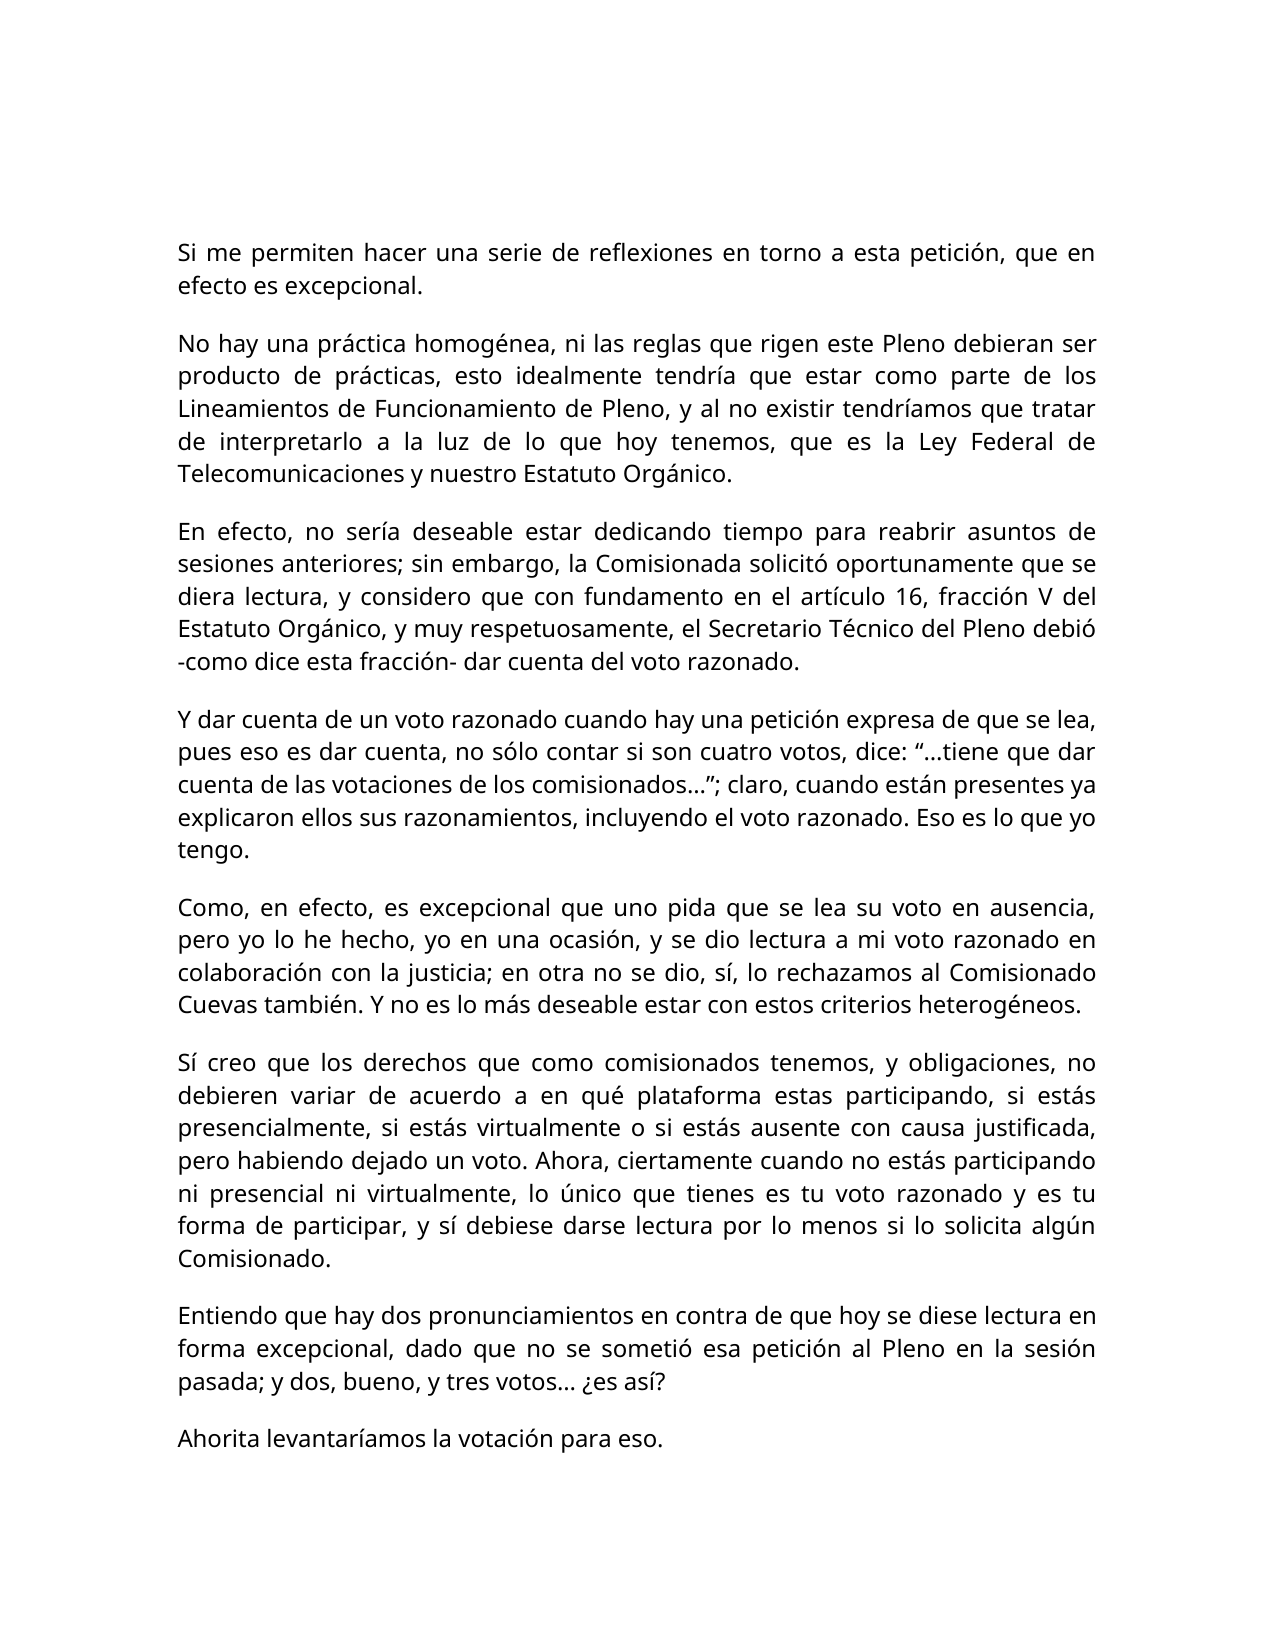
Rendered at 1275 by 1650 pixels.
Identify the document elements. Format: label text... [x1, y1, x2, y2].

text En efecto, no sería deseable estar dedicando tiempo para reabrir asuntos de sesiones anteriores; sin embargo, la Comisionada solicitó oportunamente que se diera lectura, y considero que con fundamento en el artículo 16, fracción V del Estatuto Orgánico, y muy respetuosamente, el Secretario Técnico del Pleno debió -como dice esta fracción- dar cuenta del voto razonado. [177, 514, 1098, 677]
text Y dar cuenta de un voto razonado cuando hay una petición expresa de que se lea, pues eso es dar cuenta, no sólo contar si son cuatro votos, dice: “…tiene que dar cuenta de las votaciones de los comisionados…”; claro, cuando están presentes ya explicaron ellos sus razonamientos, incluyendo el voto razonado. Eso es lo que yo tengo. [177, 702, 1098, 866]
text Sí creo que los derechos que como comisionados tenemos, y obligaciones, no debieren variar de acuerdo a en qué plataforma estas participando, si estás presencialmente, si estás virtualmente o si estás ausente con causa justificada, pero habiendo dejado un voto. Ahora, ciertamente cuando no estás participando ni presencial ni virtualmente, lo único que tienes es tu voto razonado y es tu forma de participar, y sí debiese darse lectura por lo menos si lo solicita algún Comisionado. [177, 1046, 1098, 1274]
text Entiendo que hay dos pronunciamientos en contra de que hoy se diese lectura en forma excepcional, dado que no se sometió esa petición al Pleno en la sesión pasada; y dos, bueno, y tres votos… ¿es así? [177, 1299, 1098, 1397]
text No hay una práctica homogénea, ni las reglas que rigen este Pleno debieran ser producto de prácticas, esto idealmente tendría que estar como parte de los Lineamientos de Funcionamiento de Pleno, y al no existir tendríamos que tratar de interpretarlo a la luz de lo que hoy tenemos, que es la Ley Federal de Telecomunicaciones y nuestro Estatuto Orgánico. [177, 326, 1098, 489]
text Como, en efecto, es excepcional que uno pida que se lea su voto en ausencia, pero yo lo he hecho, yo en una ocasión, y se dio lectura a mi voto razonado en colaboración con la justicia; en otra no se dio, sí, lo rechazamos al Comisionado Cuevas también. Y no es lo más deseable estar con estos criterios heterogéneos. [177, 891, 1098, 1021]
text Ahorita levantaríamos la votación para eso. [177, 1422, 1098, 1454]
text Si me permiten hacer una serie de reflexiones en torno a esta petición, que en efecto es excepcional. [177, 236, 1098, 301]
